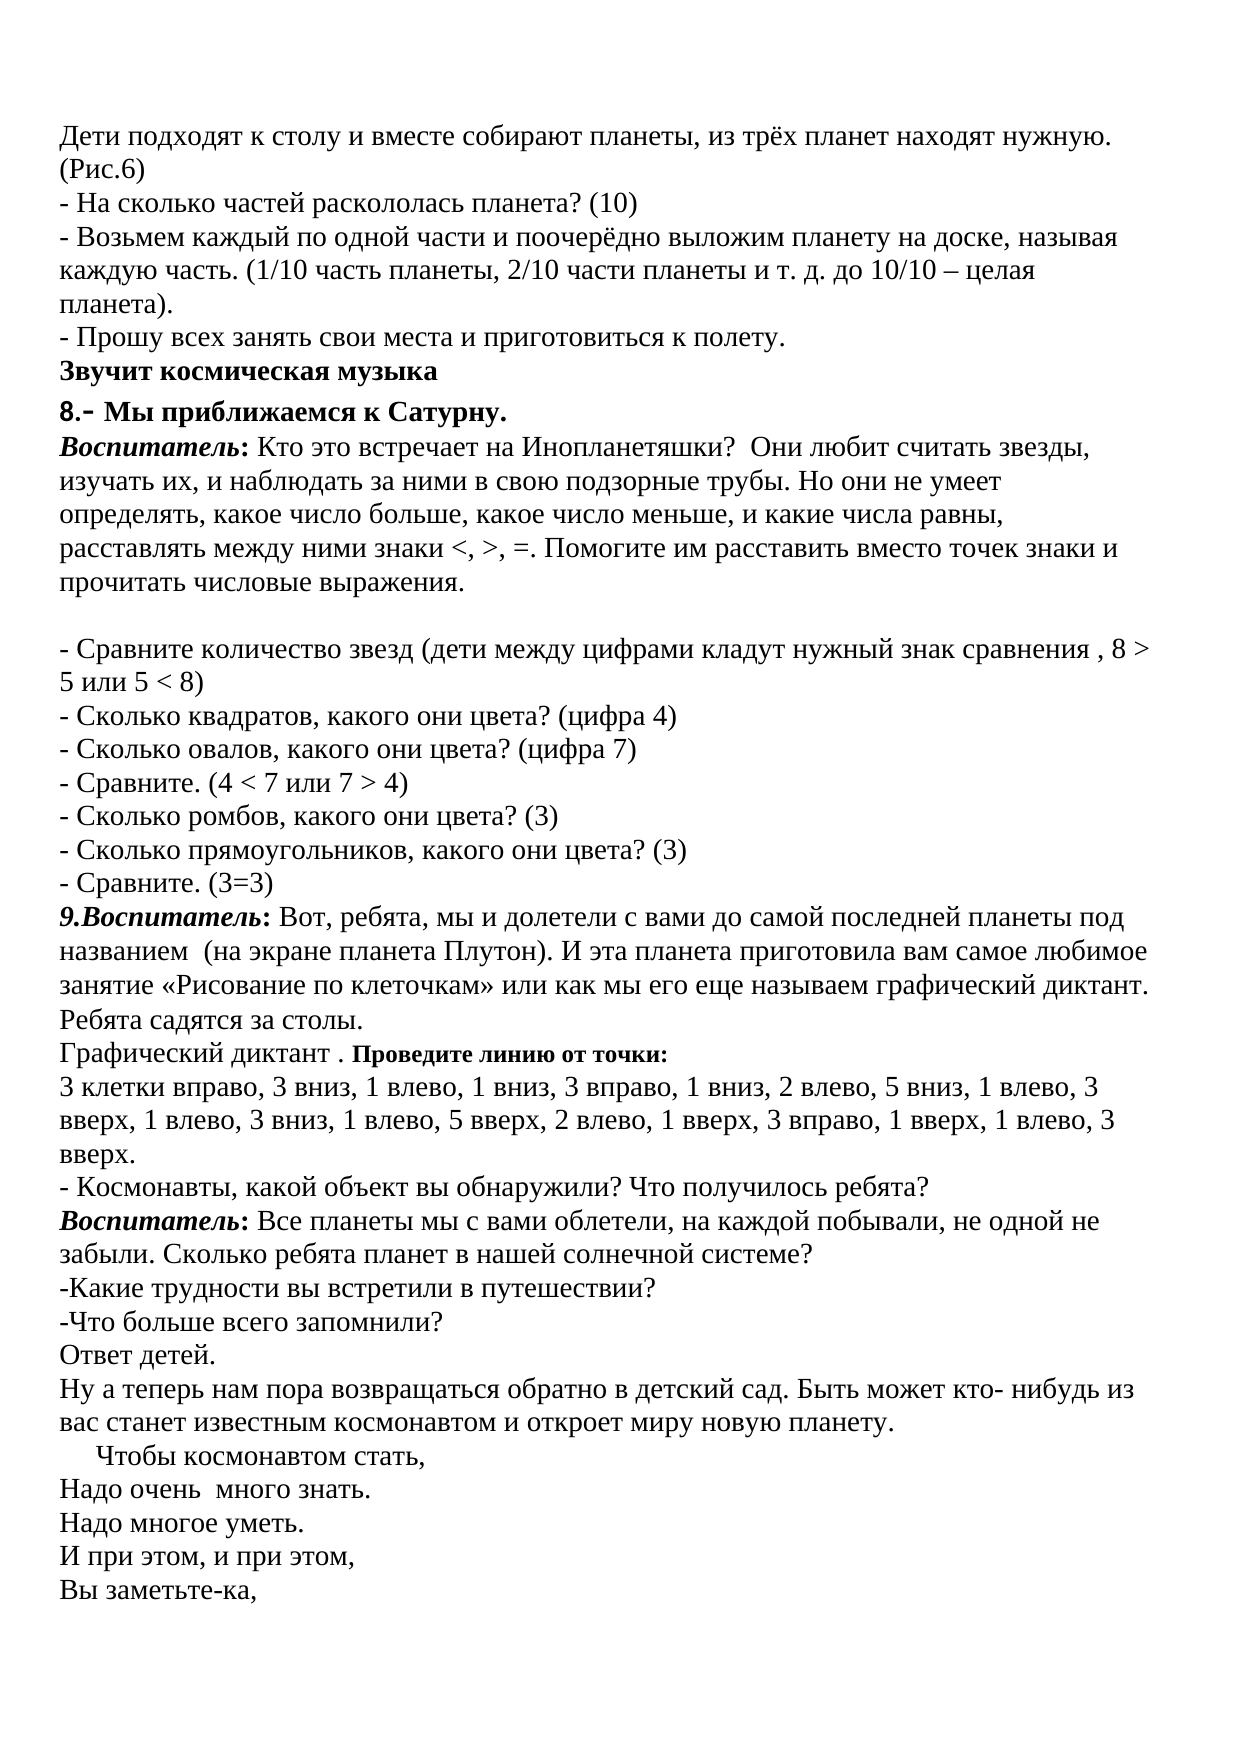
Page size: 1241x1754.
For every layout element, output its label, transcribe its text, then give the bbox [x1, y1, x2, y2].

text Звучит космическая музыка [59, 353, 1152, 386]
text - Сколько квадратов, какого они цвета? (цифра 4) [59, 698, 1152, 731]
text Ну а теперь нам пора возвращаться обратно в детский сад. Быть может кто- нибудь из вас станет известным космонавтом и откроет миру новую планету. [59, 1371, 1152, 1438]
text Воспитатель: Кто это встречает на Инопланетяшки? Они любит считать звезды, изучать их, и наблюдать за ними в свою подзорные трубы. Но они не умеет определять, какое число больше, какое число меньше, и какие числа равны, расставлять между ними знаки <, >, =. Помогите им расставить вместо точек знаки и прочитать числовые выражения. [59, 429, 1152, 597]
text 8.- Мы приближаемся к Сатурну. [59, 386, 1152, 429]
text - Сколько прямоугольников, какого они цвета? (3) [59, 832, 1152, 866]
text Чтобы космонавтом стать, [59, 1438, 1152, 1471]
text - На сколько частей раскололась планета? (10) [59, 185, 1152, 219]
text 9.Воспитатель: Вот, ребята, мы и долетели с вами до самой последней планеты под названием (на экране планета Плутон). И эта планета приготовила вам самое любимое занятие «Рисование по клеточкам» или как мы его еще называем графический диктант. Ребята садятся за столы. [59, 899, 1152, 1035]
text Надо очень много знать. [59, 1471, 1152, 1505]
text - Сравните. (3=3) [59, 866, 1152, 899]
text 3 клетки вправо, 3 вниз, 1 влево, 1 вниз, 3 вправо, 1 вниз, 2 влево, 5 вниз, 1 влево, 3 вверх, 1 влево, 3 вниз, 1 влево, 5 вверх, 2 влево, 1 вверх, 3 вправо, 1 вверх, 1 влево, 3 вверх. [59, 1069, 1152, 1169]
text Графический диктант . Проведите линию от точки: [59, 1035, 1152, 1069]
text Ответ детей. [59, 1337, 1152, 1371]
text - Сравните количество звезд (дети между цифрами кладут нужный знак сравнения , 8 > 5 или 5 < 8) [59, 631, 1152, 698]
text - Сколько овалов, какого они цвета? (цифра 7) [59, 731, 1152, 765]
text - Сколько ромбов, какого они цвета? (3) [59, 798, 1152, 832]
text - Космонавты, какой объект вы обнаружили? Что получилось ребята? [59, 1169, 1152, 1203]
text -Какие трудности вы встретили в путешествии? [59, 1270, 1152, 1304]
text Вы заметьте-ка, [59, 1572, 1152, 1606]
text -Что больше всего запомнили? [59, 1304, 1152, 1337]
text И при этом, и при этом, [59, 1538, 1152, 1572]
text - Возьмем каждый по одной части и поочерёдно выложим планету на доске, называя каждую часть. (1/10 часть планеты, 2/10 части планеты и т. д. до 10/10 – целая планета). [59, 219, 1152, 319]
text Дети подходят к столу и вместе собирают планеты, из трёх планет находят нужную. (Рис.6) [59, 118, 1152, 185]
text - Сравните. (4 < 7 или 7 > 4) [59, 765, 1152, 798]
text Надо многое уметь. [59, 1505, 1152, 1538]
text - Прошу всех занять свои места и приготовиться к полету. [59, 319, 1152, 353]
text Воспитатель: Все планеты мы с вами облетели, на каждой побывали, не одной не забыли. Сколько ребята планет в нашей солнечной системе? [59, 1203, 1152, 1270]
